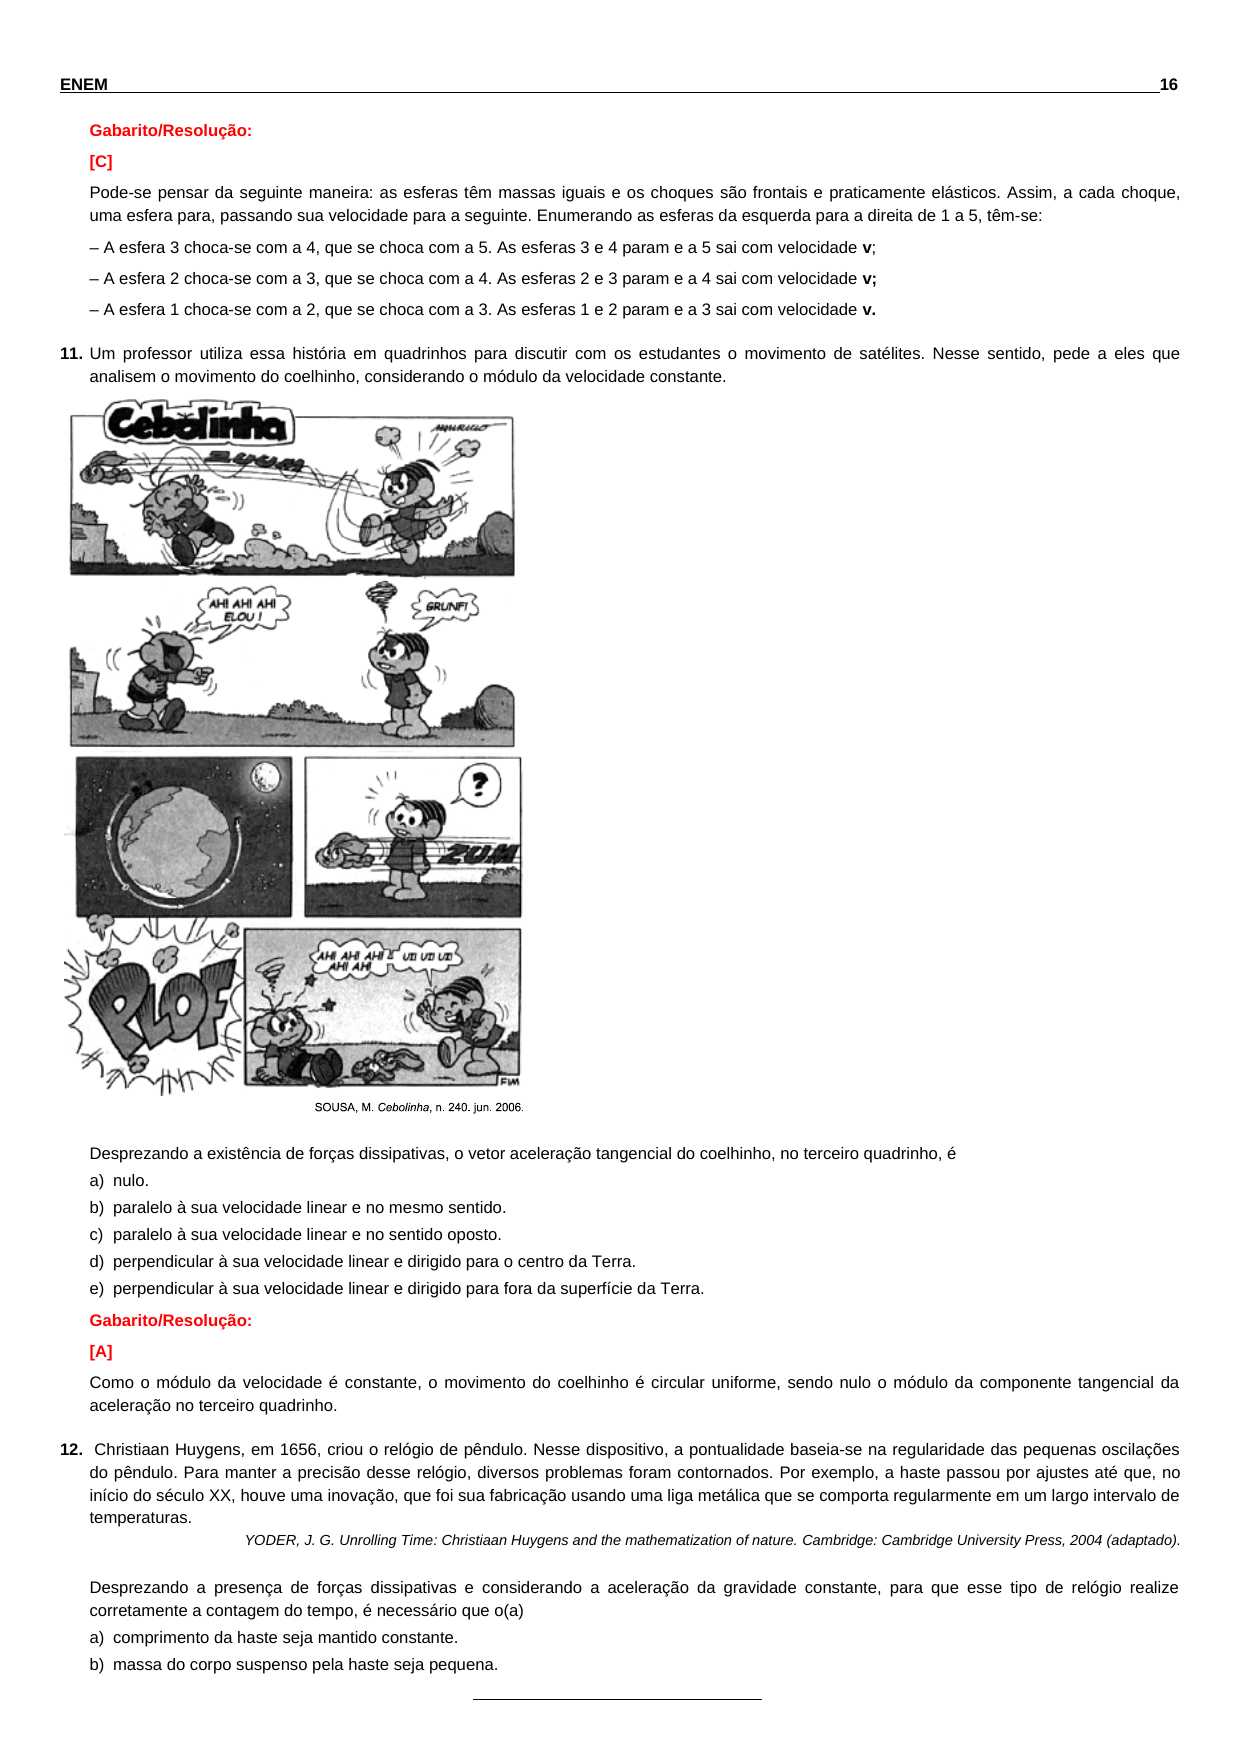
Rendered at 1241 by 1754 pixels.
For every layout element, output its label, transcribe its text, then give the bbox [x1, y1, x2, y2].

text – A esfera 2 choca-se com a 3, que se choca com a 4. As esferas 2 e 3 param e a 4 sai com velocidade v; [89, 269, 1181, 288]
text [A] [89, 1342, 1181, 1361]
text Desprezando a existência de forças dissipativas, o vetor aceleração tangencial do coelhinho, no terceiro quadrinho, é [89, 1144, 1181, 1163]
text b) massa do corpo suspenso pela haste seja pequena. [89, 1655, 1181, 1674]
text [C] [89, 152, 1181, 171]
text – A esfera 1 choca-se com a 2, que se choca com a 3. As esferas 1 e 2 param e a 3 sai com velocidade v. [89, 300, 1181, 319]
text Desprezando a presença de forças dissipativas e considerando a aceleração da gravidade constante, para que esse tipo de relógio realize corretamente a contagem do tempo, é necessário que o(a) [89, 1578, 1181, 1620]
text Pode-se pensar da seguinte maneira: as esferas têm massas iguais e os choques são frontais e praticamente elásticos. Assim, a cada choque, uma esfera para, passando sua velocidade para a seguinte. Enumerando as esferas da esquerda para a direita de 1 a 5, têm-se: [89, 183, 1181, 225]
text – A esfera 3 choca-se com a 4, que se choca com a 5. As esferas 3 e 4 param e a 5 sai com velocidade v; [89, 237, 1181, 257]
text 11. Um professor utiliza essa história em quadrinhos para discutir com os estudantes o movimento de satélites. Nesse sentido, pede a eles que analisem o movimento do coelhinho, considerando o módulo da velocidade constante. [60, 344, 1181, 386]
text d) perpendicular à sua velocidade linear e dirigido para o centro da Terra. [89, 1252, 1181, 1271]
text Gabarito/Resolução: [89, 121, 1181, 140]
text a) nulo. [89, 1171, 1181, 1190]
text e) perpendicular à sua velocidade linear e dirigido para fora da superfície da Terra. [89, 1279, 1181, 1298]
text YODER, J. G. Unrolling Time: Christiaan Huygens and the mathematization of nature. Cambridge: Cambridge University Press, 2004 (adaptado). [60, 1531, 1181, 1548]
text Como o módulo da velocidade é constante, o movimento do coelhinho é circular uniforme, sendo nulo o módulo da componente tangencial da aceleração no terceiro quadrinho. [89, 1373, 1181, 1415]
text a) comprimento da haste seja mantido constante. [89, 1628, 1181, 1647]
text b) paralelo à sua velocidade linear e no mesmo sentido. [89, 1198, 1181, 1217]
text c) paralelo à sua velocidade linear e no sentido oposto. [89, 1225, 1181, 1244]
text 12. Christiaan Huygens, em 1656, criou o relógio de pêndulo. Nesse dispositivo, a pontualidade baseia-se na regularidade das pequenas oscilações do pêndulo. Para manter a precisão desse relógio, diversos problemas foram contornados. Por exemplo, a haste passou por ajustes até que, no início do século XX, houve uma inovação, que foi sua fabricação usando uma liga metálica que se comporta regularmente em um largo intervalo de temperaturas. [60, 1439, 1181, 1527]
text Gabarito/Resolução: [89, 1310, 1181, 1329]
